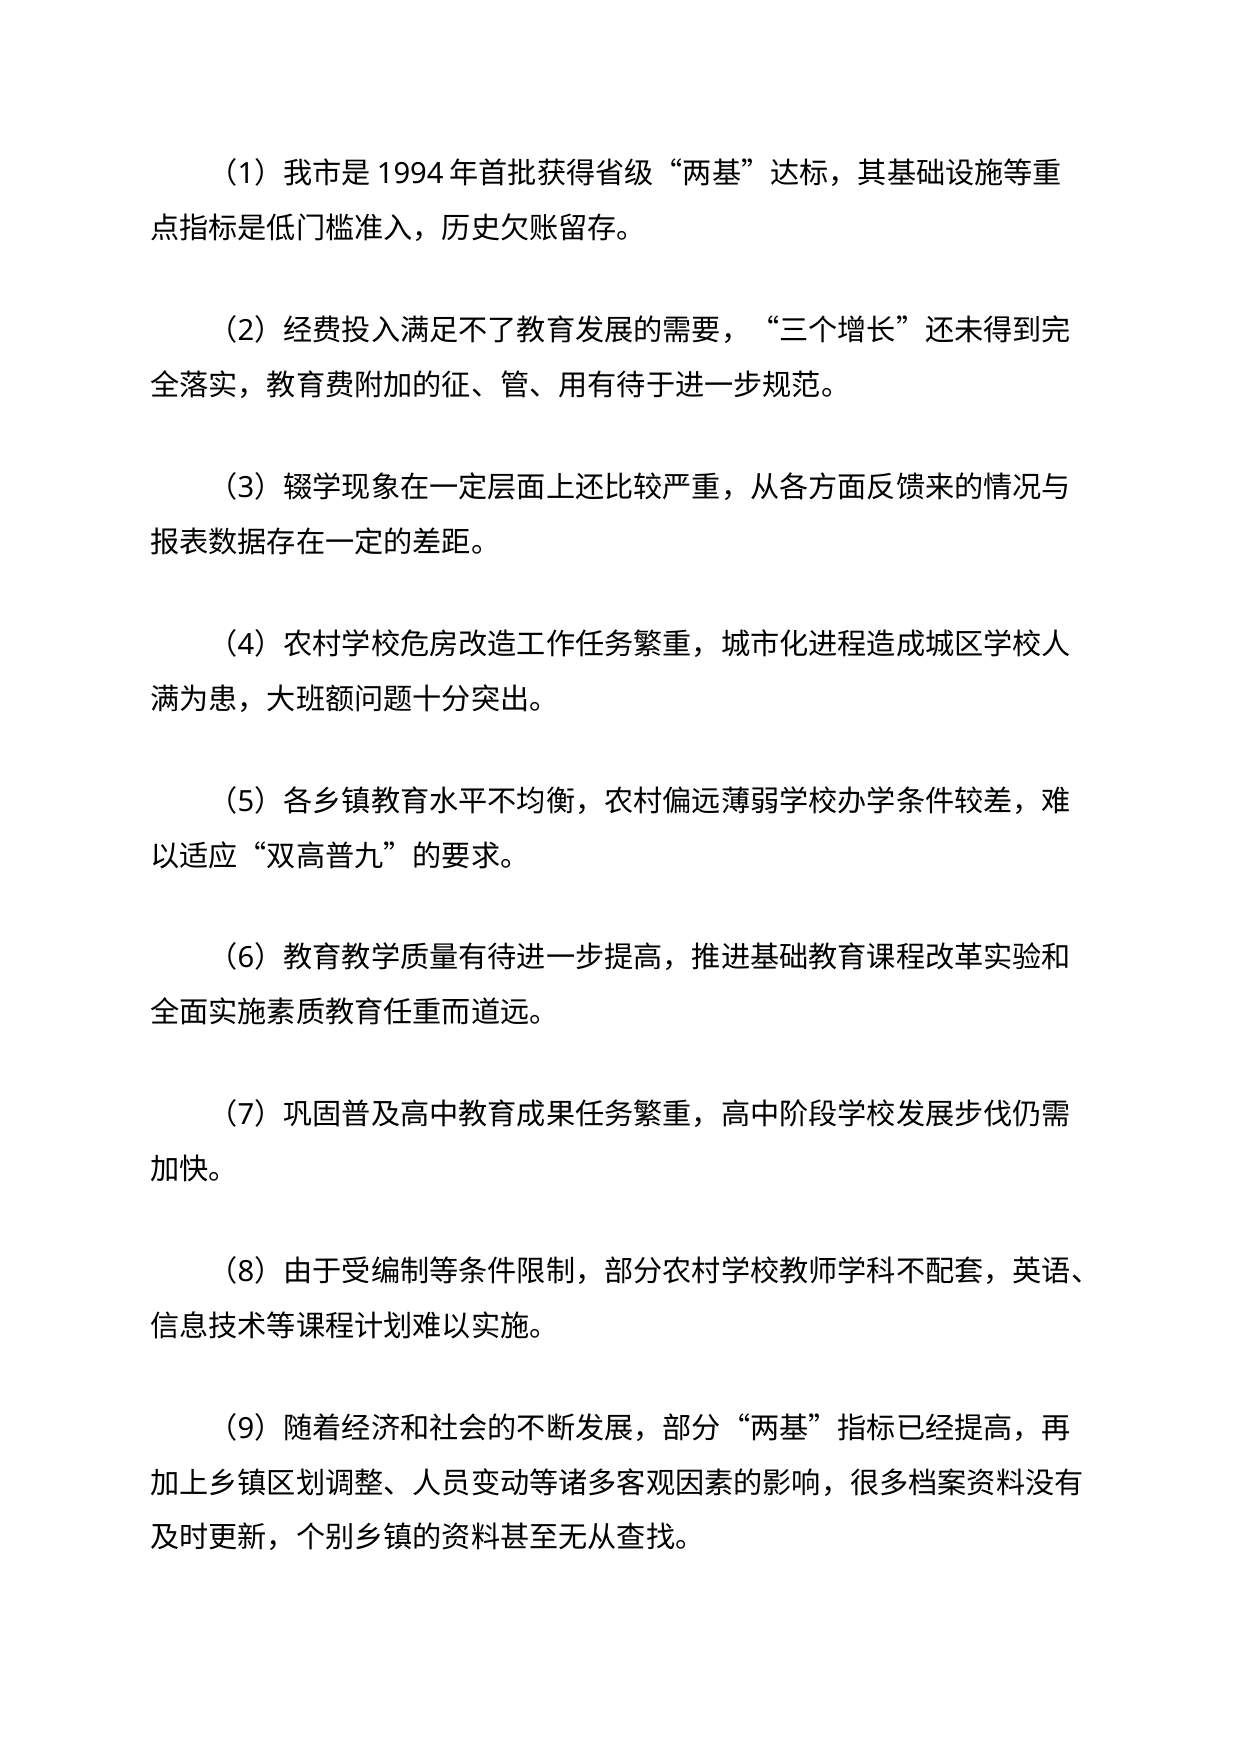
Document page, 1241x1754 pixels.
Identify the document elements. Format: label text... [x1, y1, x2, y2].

text （5）各乡镇教育水平不均衡，农村偏远薄弱学校办学条件较差，难以适应“双高普九”的要求。 [150, 777, 1090, 874]
text （4）农村学校危房改造工作任务繁重，城市化进程造成城区学校人满为患，大班额问题十分突出。 [150, 620, 1090, 718]
text （6）教育教学质量有待进一步提高，推进基础教育课程改革实验和全面实施素质教育任重而道远。 [150, 934, 1090, 1031]
text （7）巩固普及高中教育成果任务繁重，高中阶段学校发展步伐仍需加快。 [150, 1091, 1090, 1188]
text （3）辍学现象在一定层面上还比较严重，从各方面反馈来的情况与报表数据存在一定的差距。 [150, 463, 1090, 561]
text （1）我市是1994年首批获得省级“两基”达标，其基础设施等重点指标是低门槛准入，历史欠账留存。 [150, 150, 1090, 247]
text （8）由于受编制等条件限制，部分农村学校教师学科不配套，英语、信息技术等课程计划难以实施。 [150, 1247, 1090, 1345]
text （2）经费投入满足不了教育发展的需要，“三个增长”还未得到完全落实，教育费附加的征、管、用有待于进一步规范。 [150, 307, 1090, 404]
text （9）随着经济和社会的不断发展，部分“两基”指标已经提高，再加上乡镇区划调整、人员变动等诸多客观因素的影响，很多档案资料没有及时更新，个别乡镇的资料甚至无从查找。 [150, 1404, 1090, 1556]
